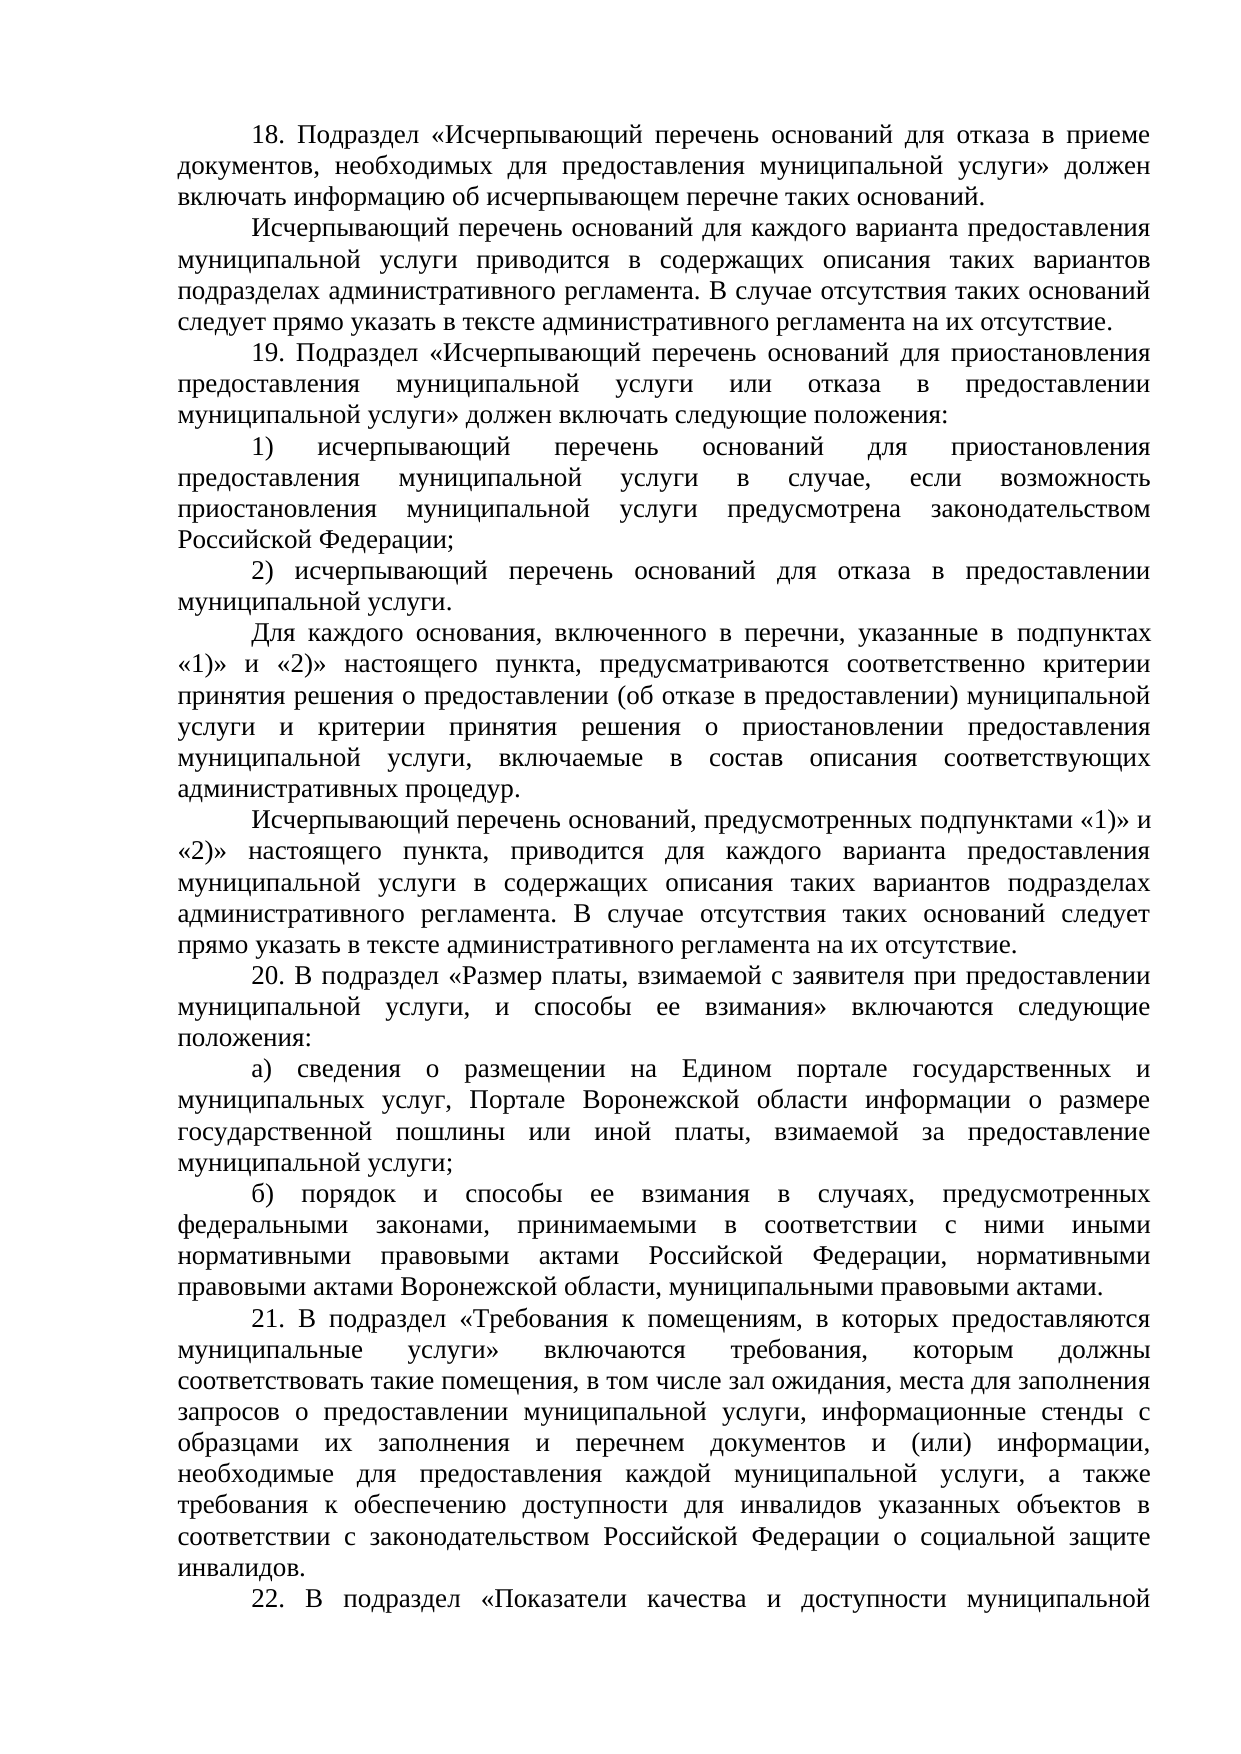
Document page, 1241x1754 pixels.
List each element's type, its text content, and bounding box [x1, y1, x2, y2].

text 21. В подраздел «Требования к помещениям, в которых предоставляются муниципальные услуги» включаются требования, которым должны соответствовать такие помещения, в том числе зал ожидания, места для заполнения запросов о предоставлении муниципальной услуги, информационные стенды с образцами их заполнения и перечнем документов и (или) информации, необходимые для предоставления каждой муниципальной услуги, а также требования к обеспечению доступности для инвалидов указанных объектов в соответствии с законодательством Российской Федерации о социальной защите инвалидов. [177, 1302, 1152, 1582]
text а) сведения о размещении на Едином портале государственных и муниципальных услуг, Портале Воронежской области информации о размере государственной пошлины или иной платы, взимаемой за предоставление муниципальной услуги; [177, 1052, 1152, 1177]
text Для каждого основания, включенного в перечни, указанные в подпунктах «1)» и «2)» настоящего пункта, предусматриваются соответственно критерии принятия решения о предоставлении (об отказе в предоставлении) муниципальной услуги и критерии принятия решения о приостановлении предоставления муниципальной услуги, включаемые в состав описания соответствующих административных процедур. [177, 616, 1152, 803]
text б) порядок и способы ее взимания в случаях, предусмотренных федеральными законами, принимаемыми в соответствии с ними иными нормативными правовыми актами Российской Федерации, нормативными правовыми актами Воронежской области, муниципальными правовыми актами. [177, 1177, 1152, 1302]
text Исчерпывающий перечень оснований для каждого варианта предоставления муниципальной услуги приводится в содержащих описания таких вариантов подразделах административного регламента. В случае отсутствия таких оснований следует прямо указать в тексте административного регламента на их отсутствие. [177, 212, 1152, 336]
text 1) исчерпывающий перечень оснований для приостановления предоставления муниципальной услуги в случае, если возможность приостановления муниципальной услуги предусмотрена законодательством Российской Федерации; [177, 429, 1152, 554]
text 20. В подраздел «Размер платы, взимаемой с заявителя при предоставлении муниципальной услуги, и способы ее взимания» включаются следующие положения: [177, 959, 1152, 1052]
text 2) исчерпывающий перечень оснований для отказа в предоставлении муниципальной услуги. [177, 554, 1152, 616]
text Исчерпывающий перечень оснований, предусмотренных подпунктами «1)» и «2)» настоящего пункта, приводится для каждого варианта предоставления муниципальной услуги в содержащих описания таких вариантов подразделах административного регламента. В случае отсутствия таких оснований следует прямо указать в тексте административного регламента на их отсутствие. [177, 803, 1152, 959]
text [177, 1582, 1152, 1613]
text 18. Подраздел «Исчерпывающий перечень оснований для отказа в приеме документов, необходимых для предоставления муниципальной услуги» должен включать информацию об исчерпывающем перечне таких оснований. [177, 118, 1152, 212]
text 19. Подраздел «Исчерпывающий перечень оснований для приостановления предоставления муниципальной услуги или отказа в предоставлении муниципальной услуги» должен включать следующие положения: [177, 336, 1152, 429]
